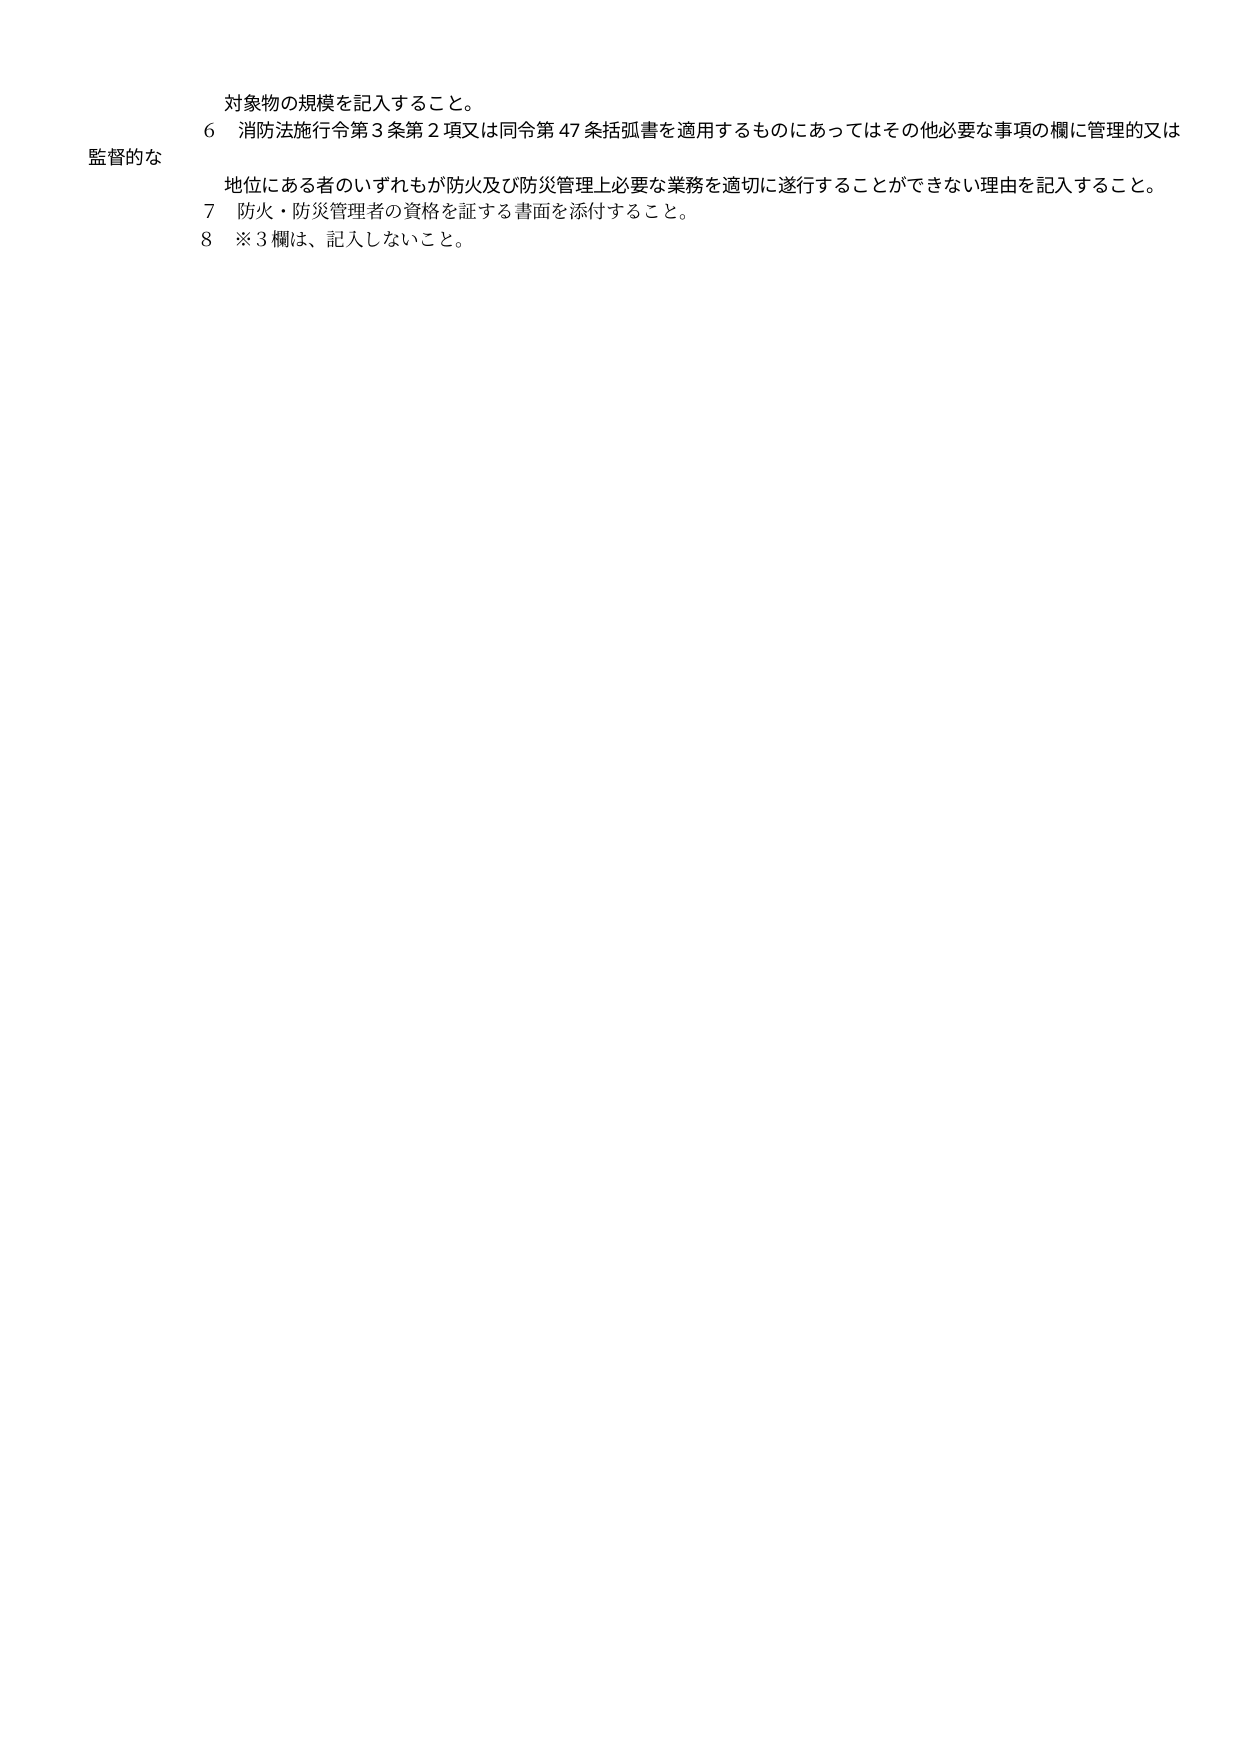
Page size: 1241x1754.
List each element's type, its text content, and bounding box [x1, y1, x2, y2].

text ８ ※３欄は、記入しないこと。 [89, 224, 1181, 251]
text ６ 消防法施行令第３条第２項又は同令第47条括弧書を適用するものにあってはその他必要な事項の欄に管理的又は監督的な [89, 116, 1181, 170]
text 対象物の規模を記入すること。 [89, 89, 1181, 116]
text 地位にある者のいずれもが防火及び防災管理上必要な業務を適切に遂行することができない理由を記入すること。 [89, 170, 1181, 197]
text ７ 防火・防災管理者の資格を証する書面を添付すること。 [89, 197, 1181, 224]
